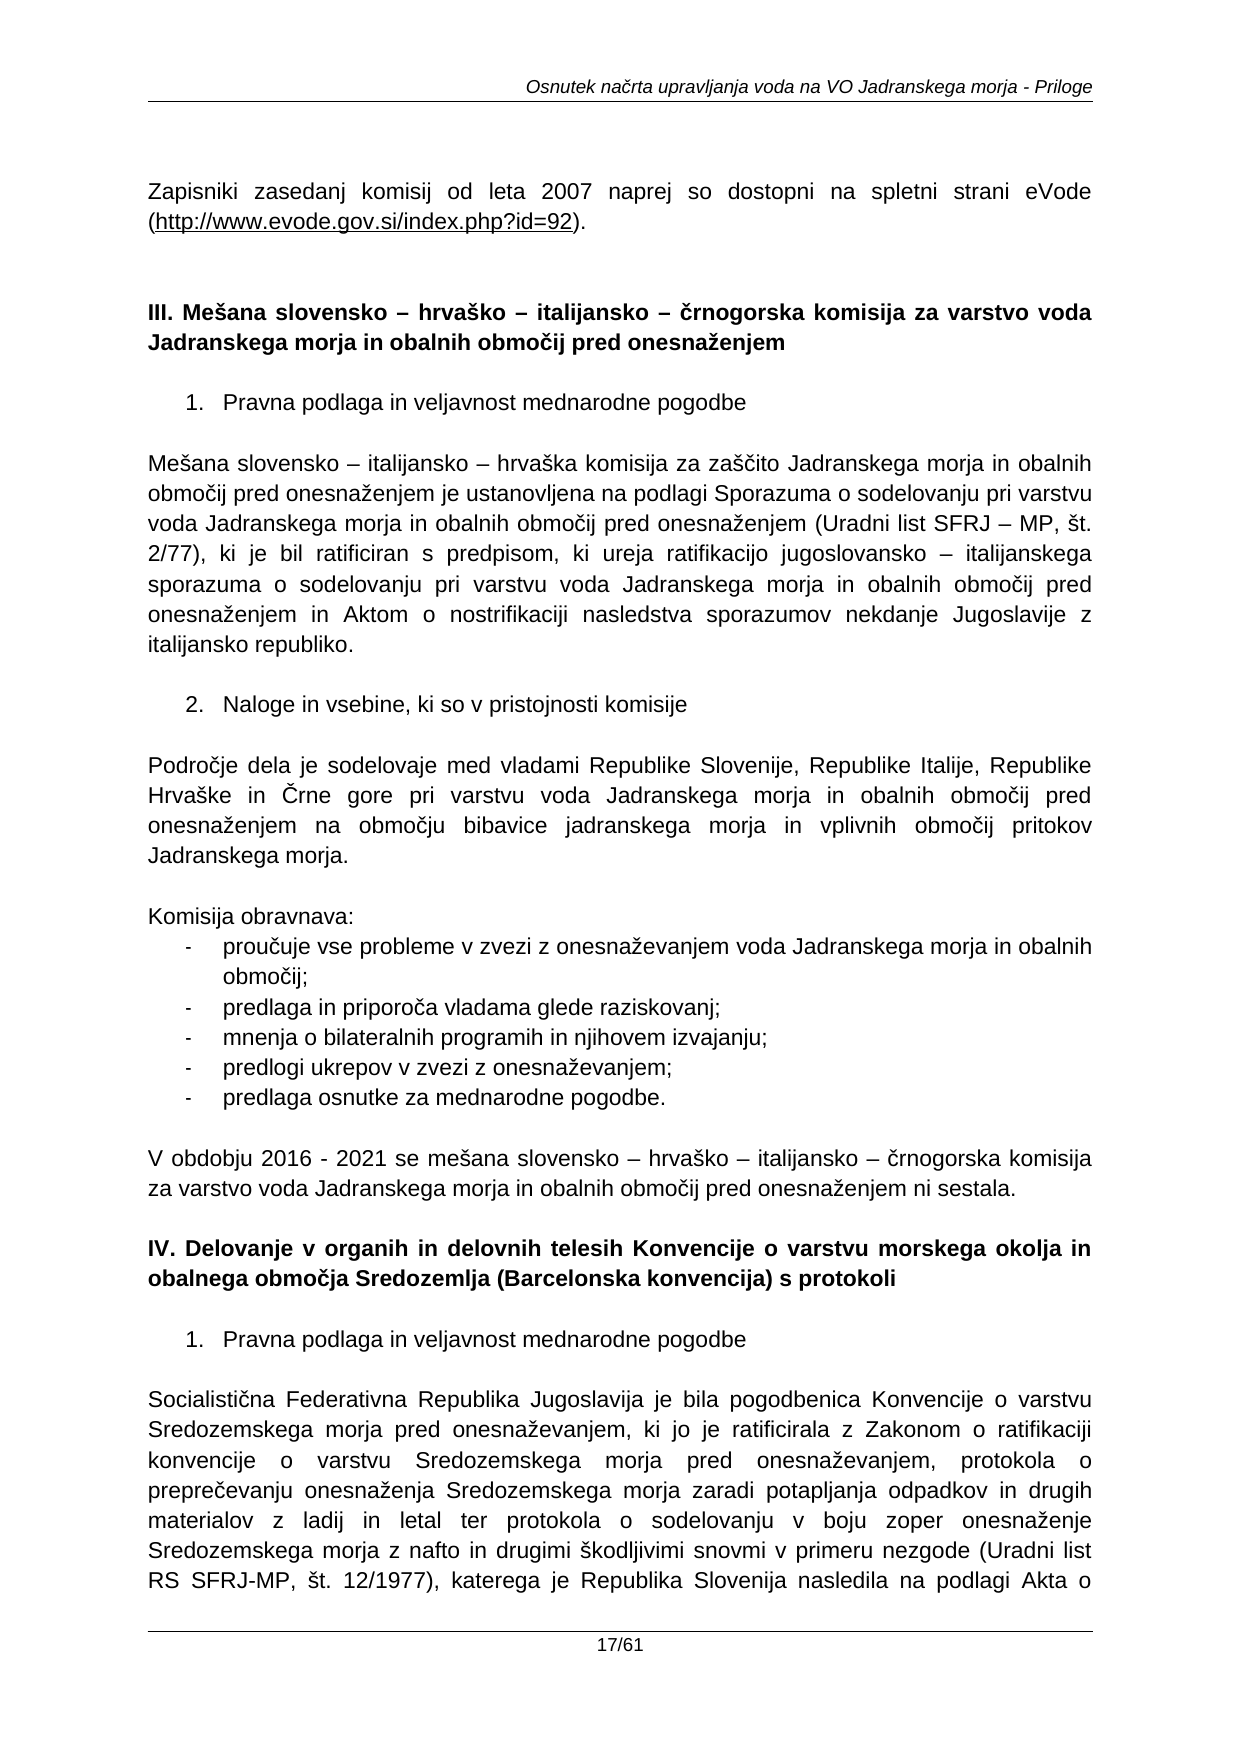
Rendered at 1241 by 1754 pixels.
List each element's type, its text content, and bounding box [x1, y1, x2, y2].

text V obdobju 2016 - 2021 se mešana slovensko – hrvaško – italijansko – črnogorska komisija za varstvo voda Jadranskega morja in obalnih območij pred onesnaženjem ni sestala. [148, 1144, 1093, 1201]
text Zapisniki zasedanj komisij od leta 2007 naprej so dostopni na spletni strani eVode (http://www.evode.gov.si/index.php?id=92). [148, 178, 1093, 234]
list predlaga in priporoča vladama glede raziskovanj; [185, 993, 1093, 1020]
text Področje dela je sodelovaje med vladami Republike Slovenije, Republike Italije, Republike Hrvaške in Črne gore pri varstvu voda Jadranskega morja in obalnih območij pred onesnaženjem na območju bibavice jadranskega morja in vplivnih območij pritokov Jadranskega morja. [148, 752, 1093, 869]
list Pravna podlaga in veljavnost mednarodne pogodbe [185, 1326, 1093, 1352]
list proučuje vse probleme v zvezi z onesnaževanjem voda Jadranskega morja in obalnih območij; [185, 933, 1093, 989]
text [148, 1386, 1093, 1594]
text Komisija obravnava: [148, 903, 1093, 929]
text IV. Delovanje v organih in delovnih telesih Konvencije o varstvu morskega okolja in obalnega območja Sredozemlja (Barcelonska konvencija) s protokoli [148, 1235, 1093, 1292]
text III. Mešana slovensko – hrvaško – italijansko – črnogorska komisija za varstvo voda Jadranskega morja in obalnih območij pred onesnaženjem [148, 299, 1093, 355]
list Naloge in vsebine, ki so v pristojnosti komisije [185, 691, 1093, 718]
text Mešana slovensko – italijansko – hrvaška komisija za zaščito Jadranskega morja in obalnih območij pred onesnaženjem je ustanovljena na podlagi Sporazuma o sodelovanju pri varstvu voda Jadranskega morja in obalnih območij pred onesnaženjem (Uradni list SFRJ – MP, št. 2/77), ki je bil ratificiran s predpisom, ki ureja ratifikacijo jugoslovansko – italijanskega sporazuma o sodelovanju pri varstvu voda Jadranskega morja in obalnih območij pred onesnaženjem in Aktom o nostrifikaciji nasledstva sporazumov nekdanje Jugoslavije z italijansko republiko. [148, 450, 1093, 657]
list mnenja o bilateralnih programih in njihovem izvajanju; [185, 1024, 1093, 1050]
list predlogi ukrepov v zvezi z onesnaževanjem; [185, 1054, 1093, 1080]
list Pravna podlaga in veljavnost mednarodne pogodbe [185, 389, 1093, 416]
list predlaga osnutke za mednarodne pogodbe. [185, 1084, 1093, 1110]
